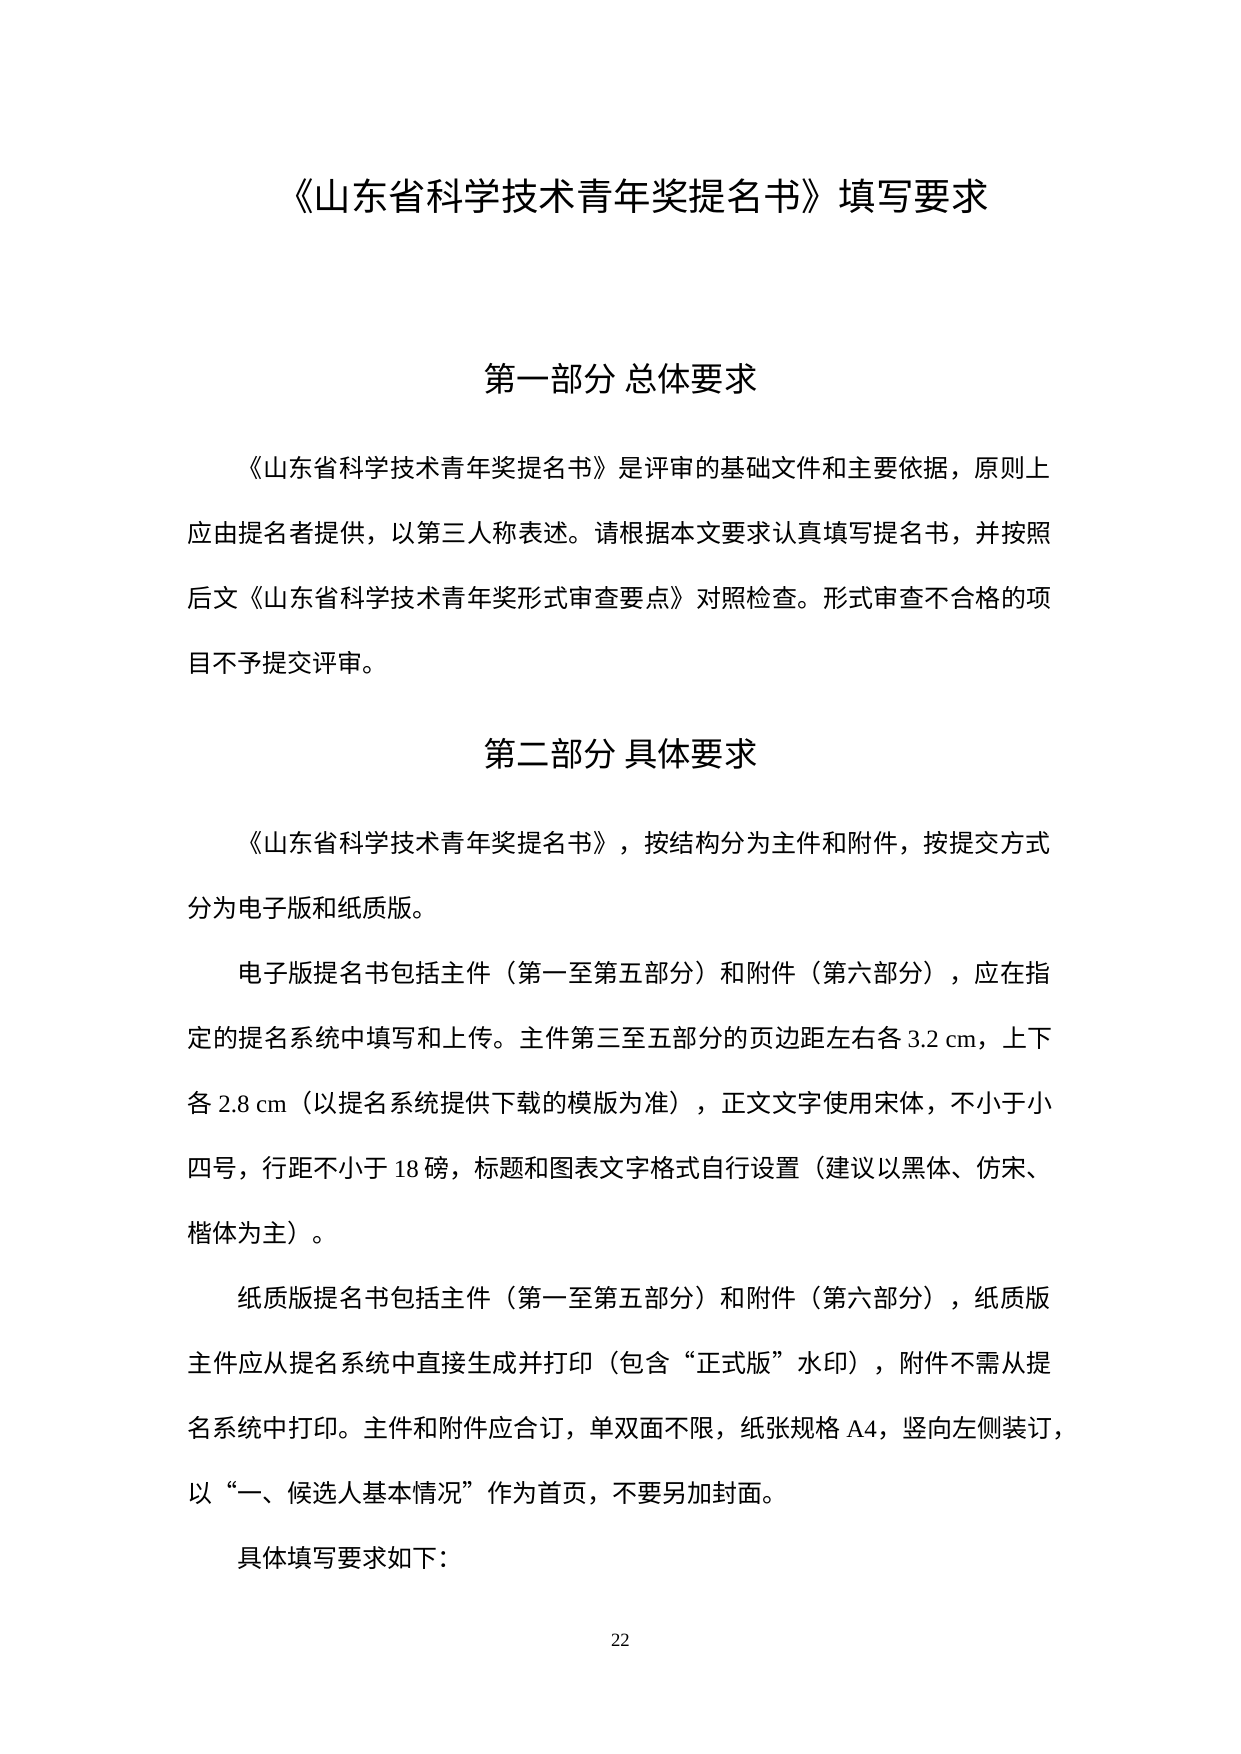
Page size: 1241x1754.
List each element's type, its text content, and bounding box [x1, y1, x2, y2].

text 纸质版提名书包括主件（第一至第五部分）和附件（第六部分），纸质版主件应从提名系统中直接生成并打印（包含“正式版”水印），附件不需从提名系统中打印。主件和附件应合订，单双面不限，纸张规格A4，竖向左侧装订，以“一、候选人基本情况”作为首页，不要另加封面。 [187, 1264, 1053, 1524]
text 《山东省科学技术青年奖提名书》，按结构分为主件和附件，按提交方式分为电子版和纸质版。 [187, 809, 1053, 939]
text 电子版提名书包括主件（第一至第五部分）和附件（第六部分），应在指定的提名系统中填写和上传。主件第三至五部分的页边距左右各3.2 cm，上下各2.8 cm（以提名系统提供下载的模版为准），正文文字使用宋体，不小于小四号，行距不小于18磅，标题和图表文字格式自行设置（建议以黑体、仿宋、楷体为主）。 [187, 939, 1053, 1264]
text 《山东省科学技术青年奖提名书》是评审的基础文件和主要依据，原则上应由提名者提供，以第三人称表述。请根据本文要求认真填写提名书，并按照后文《山东省科学技术青年奖形式审查要点》对照检查。形式审查不合格的项目不予提交评审。 [187, 434, 1053, 694]
text 第一部分 总体要求 [187, 344, 1053, 409]
text 具体填写要求如下： [187, 1524, 1053, 1589]
text 第二部分 具体要求 [187, 719, 1053, 784]
text 《山东省科学技术青年奖提名书》填写要求 [212, 162, 1053, 227]
